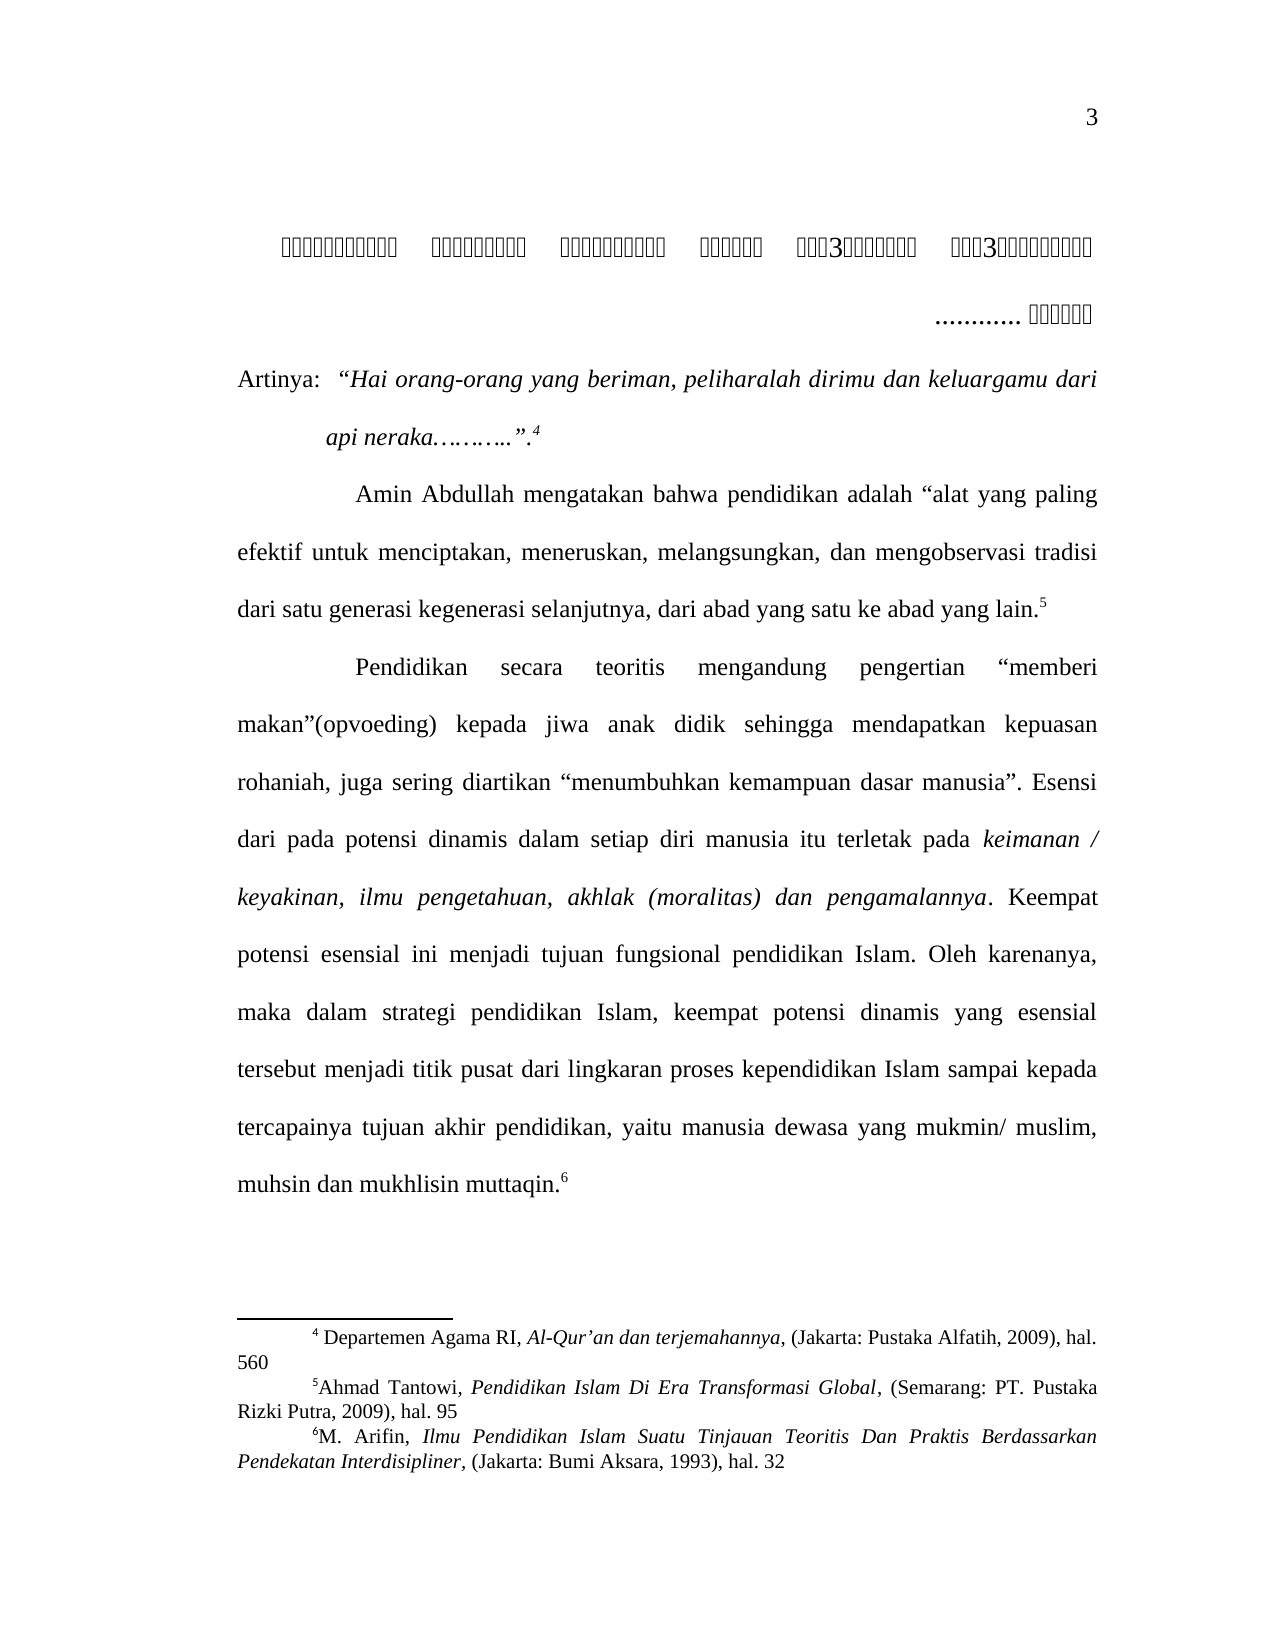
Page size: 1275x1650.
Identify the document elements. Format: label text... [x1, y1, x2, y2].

list ............ [281, 237, 1093, 331]
list Artinya: “Hai orang-orang yang beriman, peliharalah dirimu dan keluargamu dari api neraka………..”. [237, 364, 1098, 451]
text Pendidikan secara teoritis mengandung pengertian “memberi makan”(opvoeding) kepada jiwa anak didik sehingga mendapatkan kepuasan rohaniah, juga sering diartikan “menumbuhkan kemampuan dasar manusia”. Esensi dari pada potensi dinamis dalam setiap diri manusia itu terletak pada keimanan / keyakinan, ilmu pengetahuan, akhlak (moralitas) dan pengamalannya. Keempat potensi esensial ini menjadi tujuan fungsional pendidikan Islam. Oleh karenanya, maka dalam strategi pendidikan Islam, keempat potensi dinamis yang esensial tersebut menjadi titik pusat dari lingkaran proses kependidikan Islam sampai kepada tercapainya tujuan akhir pendidikan, yaitu manusia dewasa yang mukmin/ muslim, muhsin dan mukhlisin muttaqin. [237, 652, 1098, 1198]
list Amin Abdullah mengatakan bahwa pendidikan adalah “alat yang paling efektif untuk menciptakan, meneruskan, melangsungkan, dan mengobservasi tradisi dari satu generasi kegenerasi selanjutnya, dari abad yang satu ke abad yang lain. [237, 479, 1098, 623]
